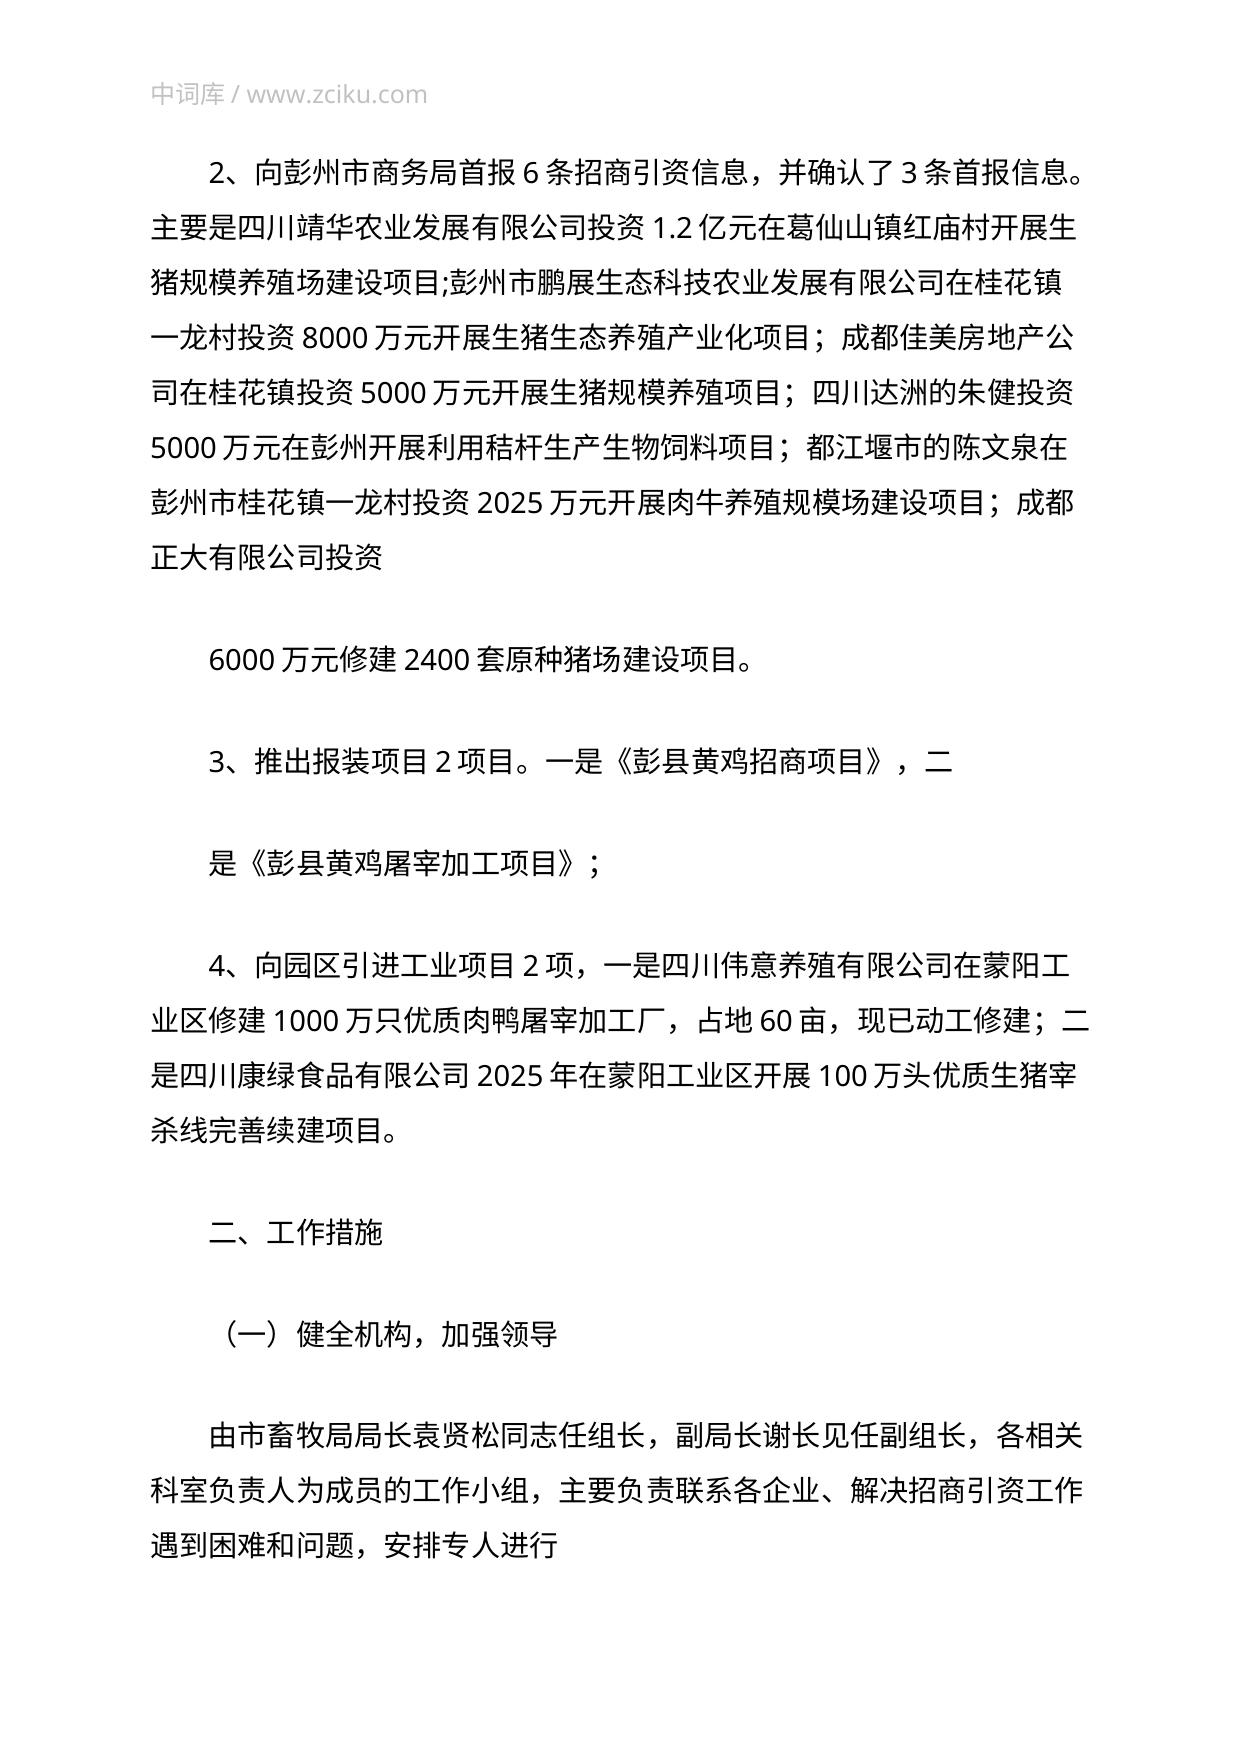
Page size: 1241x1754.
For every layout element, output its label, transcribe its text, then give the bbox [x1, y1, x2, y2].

text 3、推出报装项目2项目。一是《彭县黄鸡招商项目》，二 [150, 739, 1090, 781]
text 由市畜牧局局长袁贤松同志任组长，副局长谢长见任副组长，各相关科室负责人为成员的工作小组，主要负责联系各企业、解决招商引资工作遇到困难和问题，安排专人进行 [150, 1413, 1090, 1565]
text 2、向彭州市商务局首报6条招商引资信息，并确认了3条首报信息。主要是四川靖华农业发展有限公司投资1.2亿元在葛仙山镇红庙村开展生猪规模养殖场建设项目;彭州市鹏展生态科技农业发展有限公司在桂花镇一龙村投资8000万元开展生猪生态养殖产业化项目；成都佳美房地产公司在桂花镇投资5000万元开展生猪规模养殖项目；四川达洲的朱健投资5000万元在彭州开展利用秸杆生产生物饲料项目；都江堰市的陈文泉在彭州市桂花镇一龙村投资2025万元开展肉牛养殖规模场建设项目；成都正大有限公司投资 [150, 150, 1090, 577]
text 6000万元修建2400套原种猪场建设项目。 [150, 637, 1090, 679]
text （一）健全机构，加强领导 [150, 1311, 1090, 1353]
text 二、工作措施 [150, 1209, 1090, 1252]
text 4、向园区引进工业项目2项，一是四川伟意养殖有限公司在蒙阳工业区修建1000万只优质肉鸭屠宰加工厂，占地60亩，现已动工修建；二是四川康绿食品有限公司2025年在蒙阳工业区开展100万头优质生猪宰杀线完善续建项目。 [150, 942, 1090, 1150]
text 是《彭县黄鸡屠宰加工项目》； [150, 841, 1090, 883]
